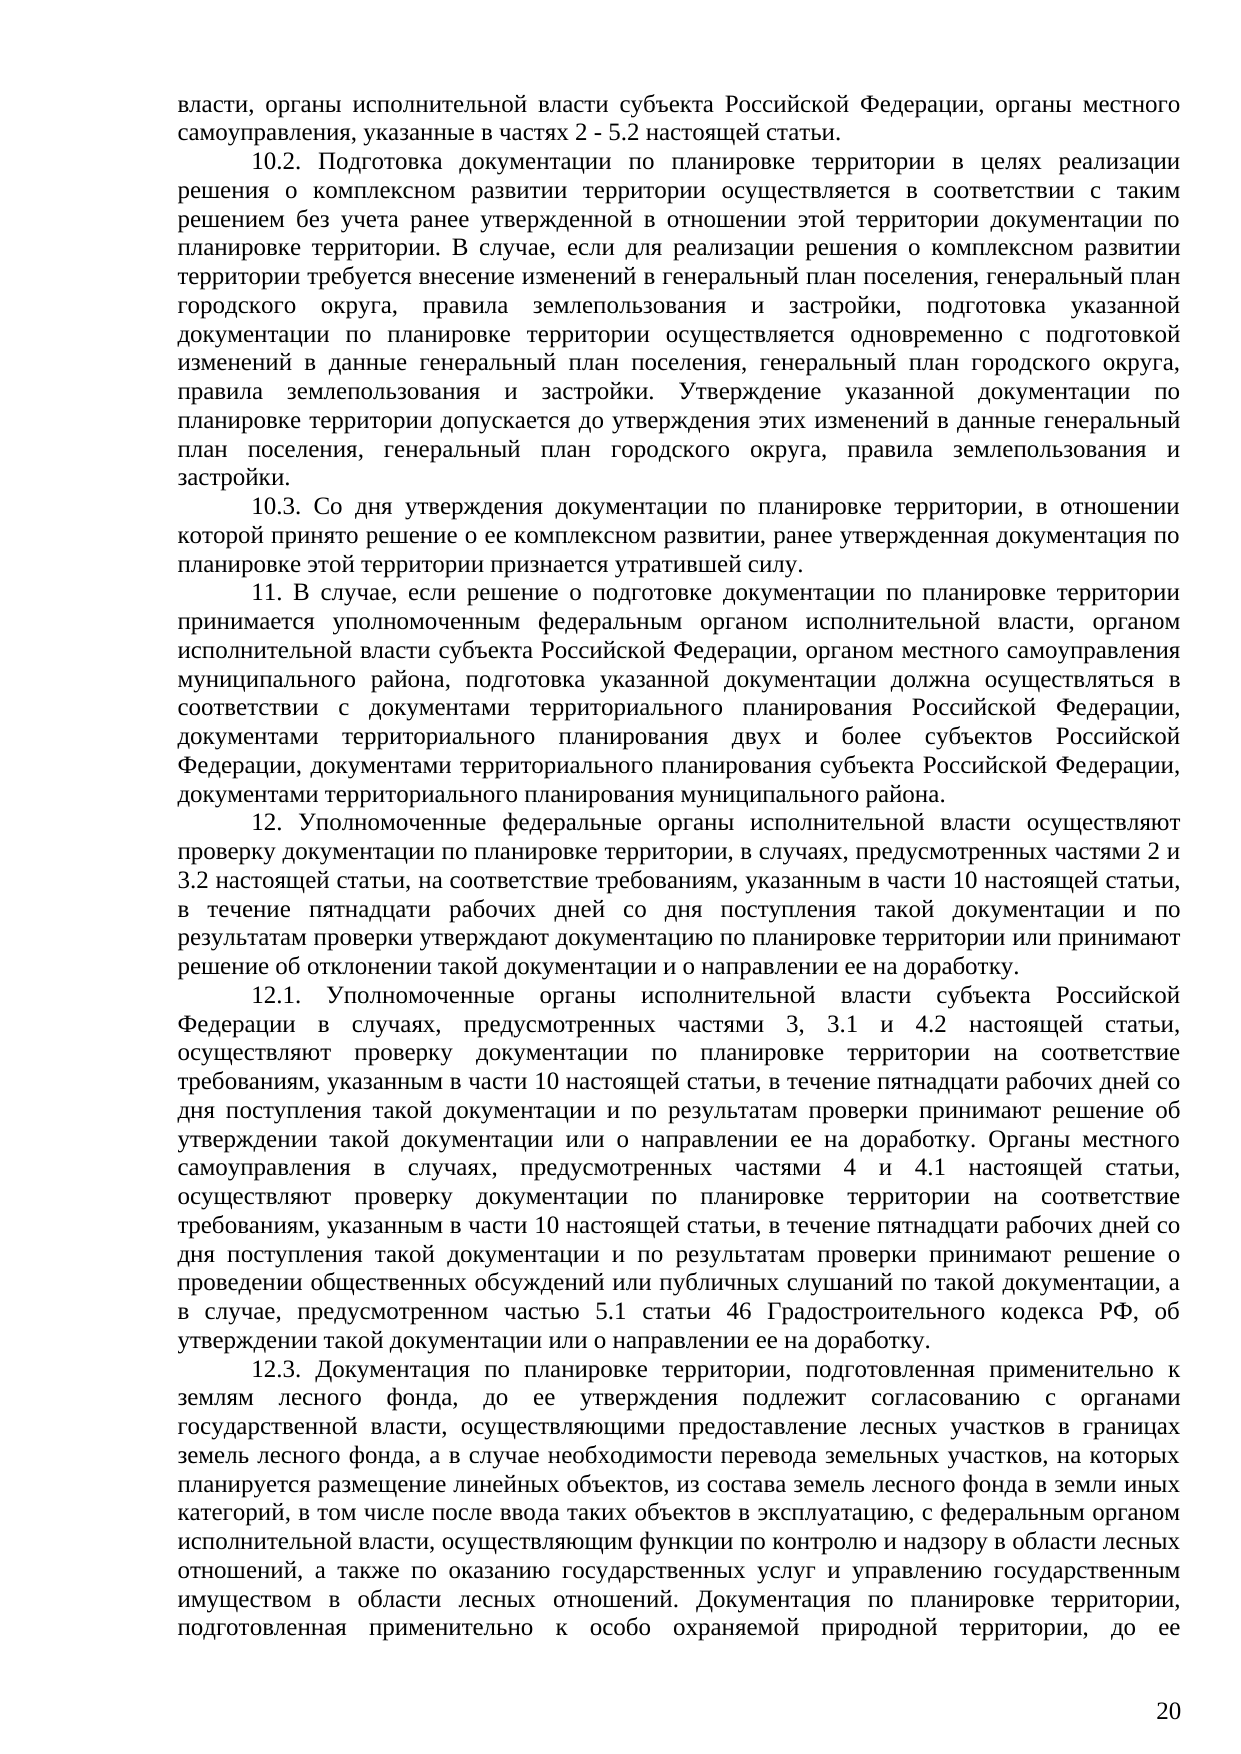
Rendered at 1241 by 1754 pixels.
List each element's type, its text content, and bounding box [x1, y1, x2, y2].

text 12. Уполномоченные федеральные органы исполнительной власти осуществляют проверку документации по планировке территории, в случаях, предусмотренных частями 2 и 3.2 настоящей статьи, на соответствие требованиям, указанным в части 10 настоящей статьи, в течение пятнадцати рабочих дней со дня поступления такой документации и по результатам проверки утверждают документацию по планировке территории или принимают решение об отклонении такой документации и о направлении ее на доработку. [177, 807, 1181, 980]
text 10.3. Со дня утверждения документации по планировке территории, в отношении которой принято решение о ее комплексном развитии, ранее утвержденная документация по планировке этой территории признается утратившей силу. [177, 491, 1181, 577]
text 10.2. Подготовка документации по планировке территории в целях реализации решения о комплексном развитии территории осуществляется в соответствии с таким решением без учета ранее утвержденной в отношении этой территории документации по планировке территории. В случае, если для реализации решения о комплексном развитии территории требуется внесение изменений в генеральный план поселения, генеральный план городского округа, правила землепользования и застройки, подготовка указанной документации по планировке территории осуществляется одновременно с подготовкой изменений в данные генеральный план поселения, генеральный план городского округа, правила землепользования и застройки. Утверждение указанной документации по планировке территории допускается до утверждения этих изменений в данные генеральный план поселения, генеральный план городского округа, правила землепользования и застройки. [177, 146, 1181, 491]
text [177, 89, 1181, 146]
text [177, 1354, 1181, 1641]
text 12.1. Уполномоченные органы исполнительной власти субъекта Российской Федерации в случаях, предусмотренных частями 3, 3.1 и 4.2 настоящей статьи, осуществляют проверку документации по планировке территории на соответствие требованиям, указанным в части 10 настоящей статьи, в течение пятнадцати рабочих дней со дня поступления такой документации и по результатам проверки принимают решение об утверждении такой документации или о направлении ее на доработку. Органы местного самоуправления в случаях, предусмотренных частями 4 и 4.1 настоящей статьи, осуществляют проверку документации по планировке территории на соответствие требованиям, указанным в части 10 настоящей статьи, в течение пятнадцати рабочих дней со дня поступления такой документации и по результатам проверки принимают решение о проведении общественных обсуждений или публичных слушаний по такой документации, а в случае, предусмотренном частью 5.1 статьи 46 Градостроительного кодекса РФ, об утверждении такой документации или о направлении ее на доработку. [177, 980, 1181, 1354]
text 11. В случае, если решение о подготовке документации по планировке территории принимается уполномоченным федеральным органом исполнительной власти, органом исполнительной власти субъекта Российской Федерации, органом местного самоуправления муниципального района, подготовка указанной документации должна осуществляться в соответствии с документами территориального планирования Российской Федерации, документами территориального планирования двух и более субъектов Российской Федерации, документами территориального планирования субъекта Российской Федерации, документами территориального планирования муниципального района. [177, 577, 1181, 807]
